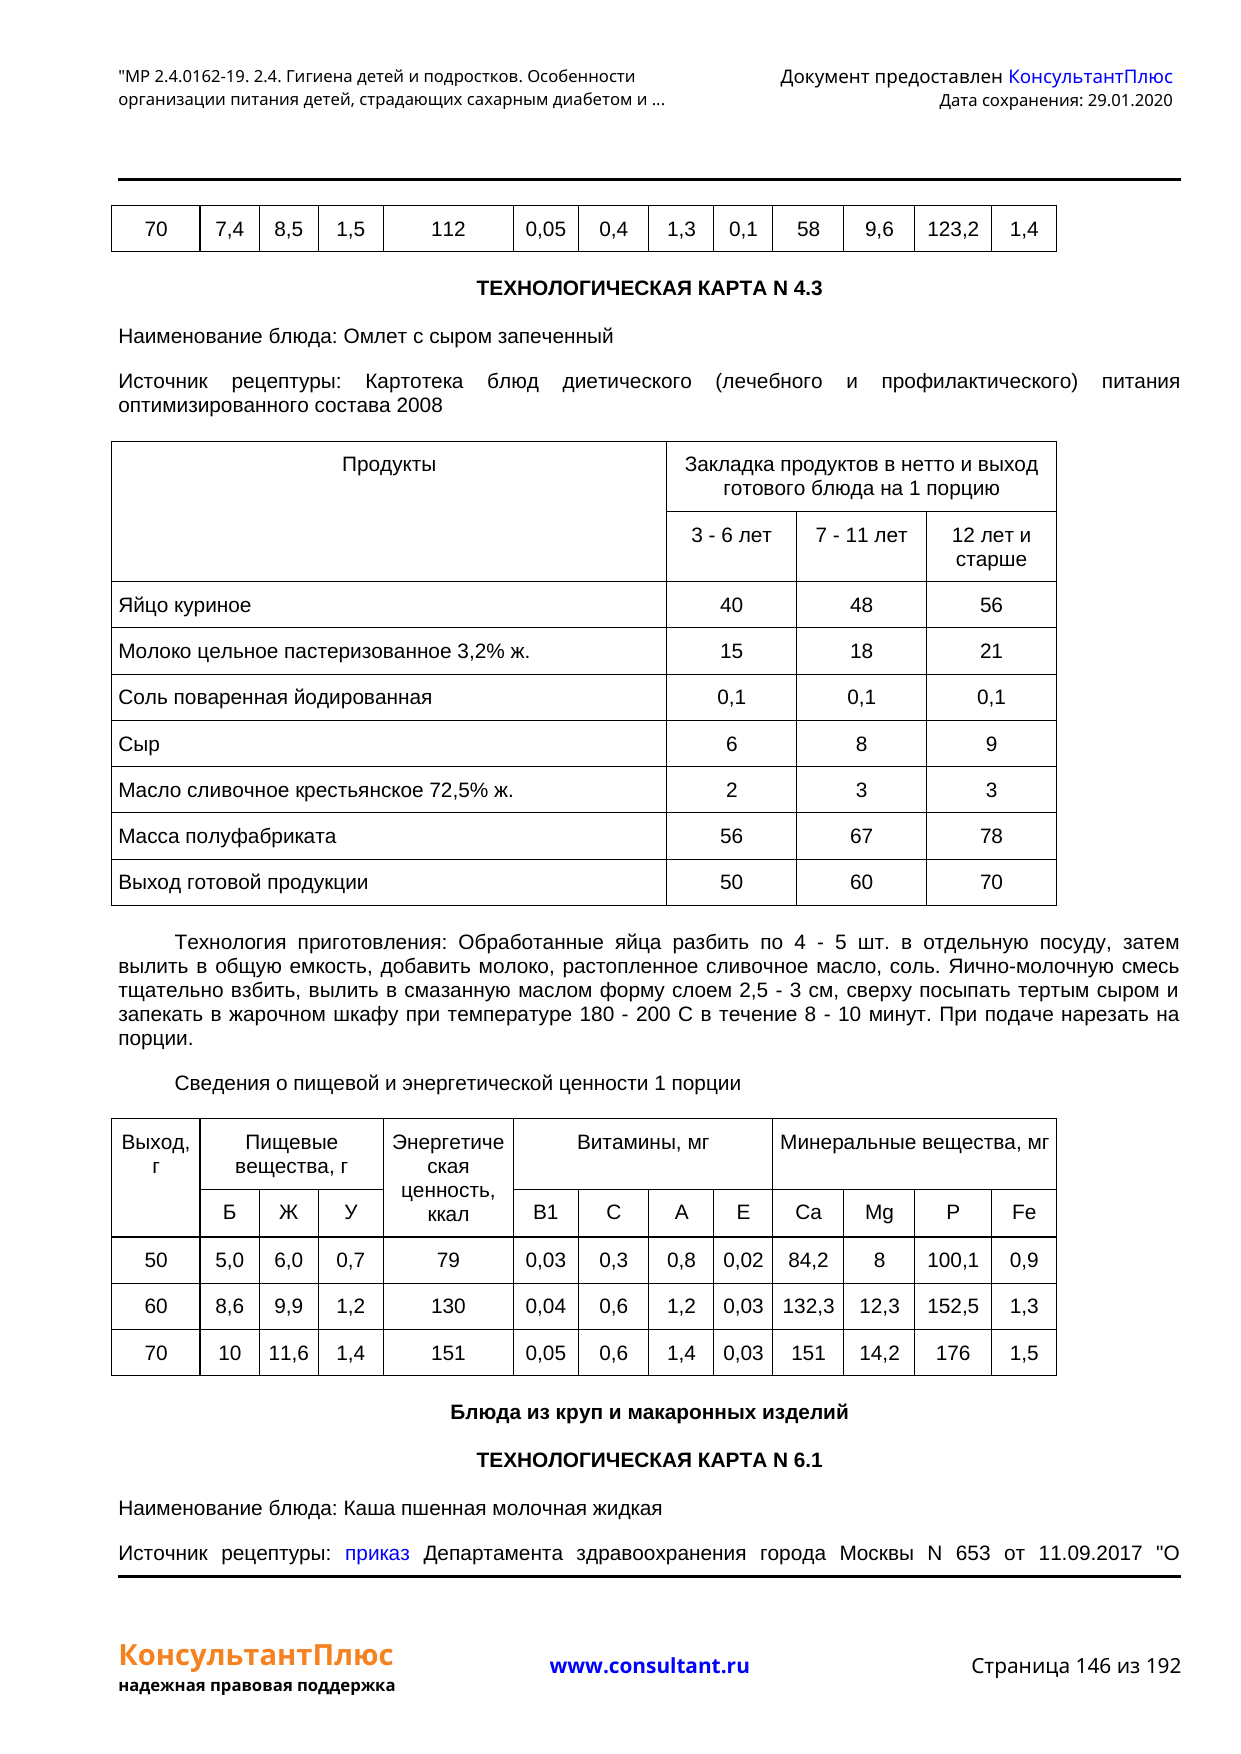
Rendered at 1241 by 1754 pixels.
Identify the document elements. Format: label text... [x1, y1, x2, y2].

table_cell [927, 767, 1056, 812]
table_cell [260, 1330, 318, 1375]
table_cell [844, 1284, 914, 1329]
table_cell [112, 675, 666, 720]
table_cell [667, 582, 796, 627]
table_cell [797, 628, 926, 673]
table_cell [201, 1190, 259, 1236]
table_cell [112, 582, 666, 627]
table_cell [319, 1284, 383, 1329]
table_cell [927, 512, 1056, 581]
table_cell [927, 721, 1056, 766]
title ТЕХНОЛОГИЧЕСКАЯ КАРТА N 6.1 [118, 1448, 1181, 1472]
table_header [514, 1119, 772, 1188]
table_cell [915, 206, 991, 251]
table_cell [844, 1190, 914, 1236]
text Сведения о пищевой и энергетической ценности 1 порции [118, 1070, 1181, 1094]
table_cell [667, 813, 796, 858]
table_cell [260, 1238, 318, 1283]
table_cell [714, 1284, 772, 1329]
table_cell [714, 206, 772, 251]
text Источник рецептуры: Картотека блюд диетического (лечебного и профилактического) питания оптимизированного состава 2008 [118, 369, 1181, 417]
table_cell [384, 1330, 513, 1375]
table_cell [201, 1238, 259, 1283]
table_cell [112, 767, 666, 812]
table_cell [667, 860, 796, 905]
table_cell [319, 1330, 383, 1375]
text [118, 1541, 1181, 1565]
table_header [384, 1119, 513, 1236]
title ТЕХНОЛОГИЧЕСКАЯ КАРТА N 4.3 [118, 276, 1181, 300]
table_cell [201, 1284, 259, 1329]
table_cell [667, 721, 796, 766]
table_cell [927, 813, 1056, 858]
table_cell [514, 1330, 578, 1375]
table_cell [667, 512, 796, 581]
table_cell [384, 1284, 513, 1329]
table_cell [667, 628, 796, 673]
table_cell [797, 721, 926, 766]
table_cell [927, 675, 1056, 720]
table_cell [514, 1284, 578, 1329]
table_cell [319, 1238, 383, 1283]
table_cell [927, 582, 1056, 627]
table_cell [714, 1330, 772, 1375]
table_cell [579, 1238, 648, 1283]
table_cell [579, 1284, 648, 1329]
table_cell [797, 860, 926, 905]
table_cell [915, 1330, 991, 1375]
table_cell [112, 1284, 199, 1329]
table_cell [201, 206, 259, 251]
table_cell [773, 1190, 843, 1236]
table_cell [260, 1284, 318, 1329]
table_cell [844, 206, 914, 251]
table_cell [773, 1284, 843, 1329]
text Технология приготовления: Обработанные яйца разбить по 4 - 5 шт. в отдельную посуду, затем вылить в общую емкость, добавить молоко, растопленное сливочное масло, соль. Яично-молочную смесь тщательно взбить, вылить в смазанную маслом форму слоем 2,5 - 3 см, сверху посыпать тертым сыром и запекать в жарочном шкафу при температуре 180 - 200 C в течение 8 - 10 минут. При подаче нарезать на порции. [118, 930, 1181, 1049]
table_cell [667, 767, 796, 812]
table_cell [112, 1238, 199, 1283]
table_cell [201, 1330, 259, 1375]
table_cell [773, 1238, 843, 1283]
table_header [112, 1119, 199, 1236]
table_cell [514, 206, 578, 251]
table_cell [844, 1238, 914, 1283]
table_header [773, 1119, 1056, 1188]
text Наименование блюда: Каша пшенная молочная жидкая [118, 1496, 1181, 1520]
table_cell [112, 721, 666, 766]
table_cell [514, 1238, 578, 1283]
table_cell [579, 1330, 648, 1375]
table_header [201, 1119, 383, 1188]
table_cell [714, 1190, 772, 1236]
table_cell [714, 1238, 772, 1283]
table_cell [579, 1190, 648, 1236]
title Блюда из круп и макаронных изделий [118, 1400, 1181, 1424]
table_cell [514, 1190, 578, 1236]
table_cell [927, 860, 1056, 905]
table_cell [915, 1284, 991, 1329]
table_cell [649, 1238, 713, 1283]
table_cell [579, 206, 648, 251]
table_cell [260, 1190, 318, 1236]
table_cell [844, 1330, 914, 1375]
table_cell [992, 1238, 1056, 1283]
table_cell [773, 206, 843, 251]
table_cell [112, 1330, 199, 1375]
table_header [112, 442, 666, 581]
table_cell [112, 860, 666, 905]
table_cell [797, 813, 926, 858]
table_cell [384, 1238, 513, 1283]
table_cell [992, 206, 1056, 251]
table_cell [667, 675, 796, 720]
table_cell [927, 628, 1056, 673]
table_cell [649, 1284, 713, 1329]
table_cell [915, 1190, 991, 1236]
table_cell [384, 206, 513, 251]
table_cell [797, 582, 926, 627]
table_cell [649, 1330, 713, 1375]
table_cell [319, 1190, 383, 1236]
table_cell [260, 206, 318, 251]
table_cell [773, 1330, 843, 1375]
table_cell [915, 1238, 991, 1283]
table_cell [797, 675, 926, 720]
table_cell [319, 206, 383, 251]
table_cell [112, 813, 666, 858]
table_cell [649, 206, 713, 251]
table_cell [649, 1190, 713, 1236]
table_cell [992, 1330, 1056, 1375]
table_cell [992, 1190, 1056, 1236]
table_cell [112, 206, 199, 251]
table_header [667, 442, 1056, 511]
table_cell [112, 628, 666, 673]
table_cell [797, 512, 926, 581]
text Наименование блюда: Омлет с сыром запеченный [118, 324, 1181, 348]
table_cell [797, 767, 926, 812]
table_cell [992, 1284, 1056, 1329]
